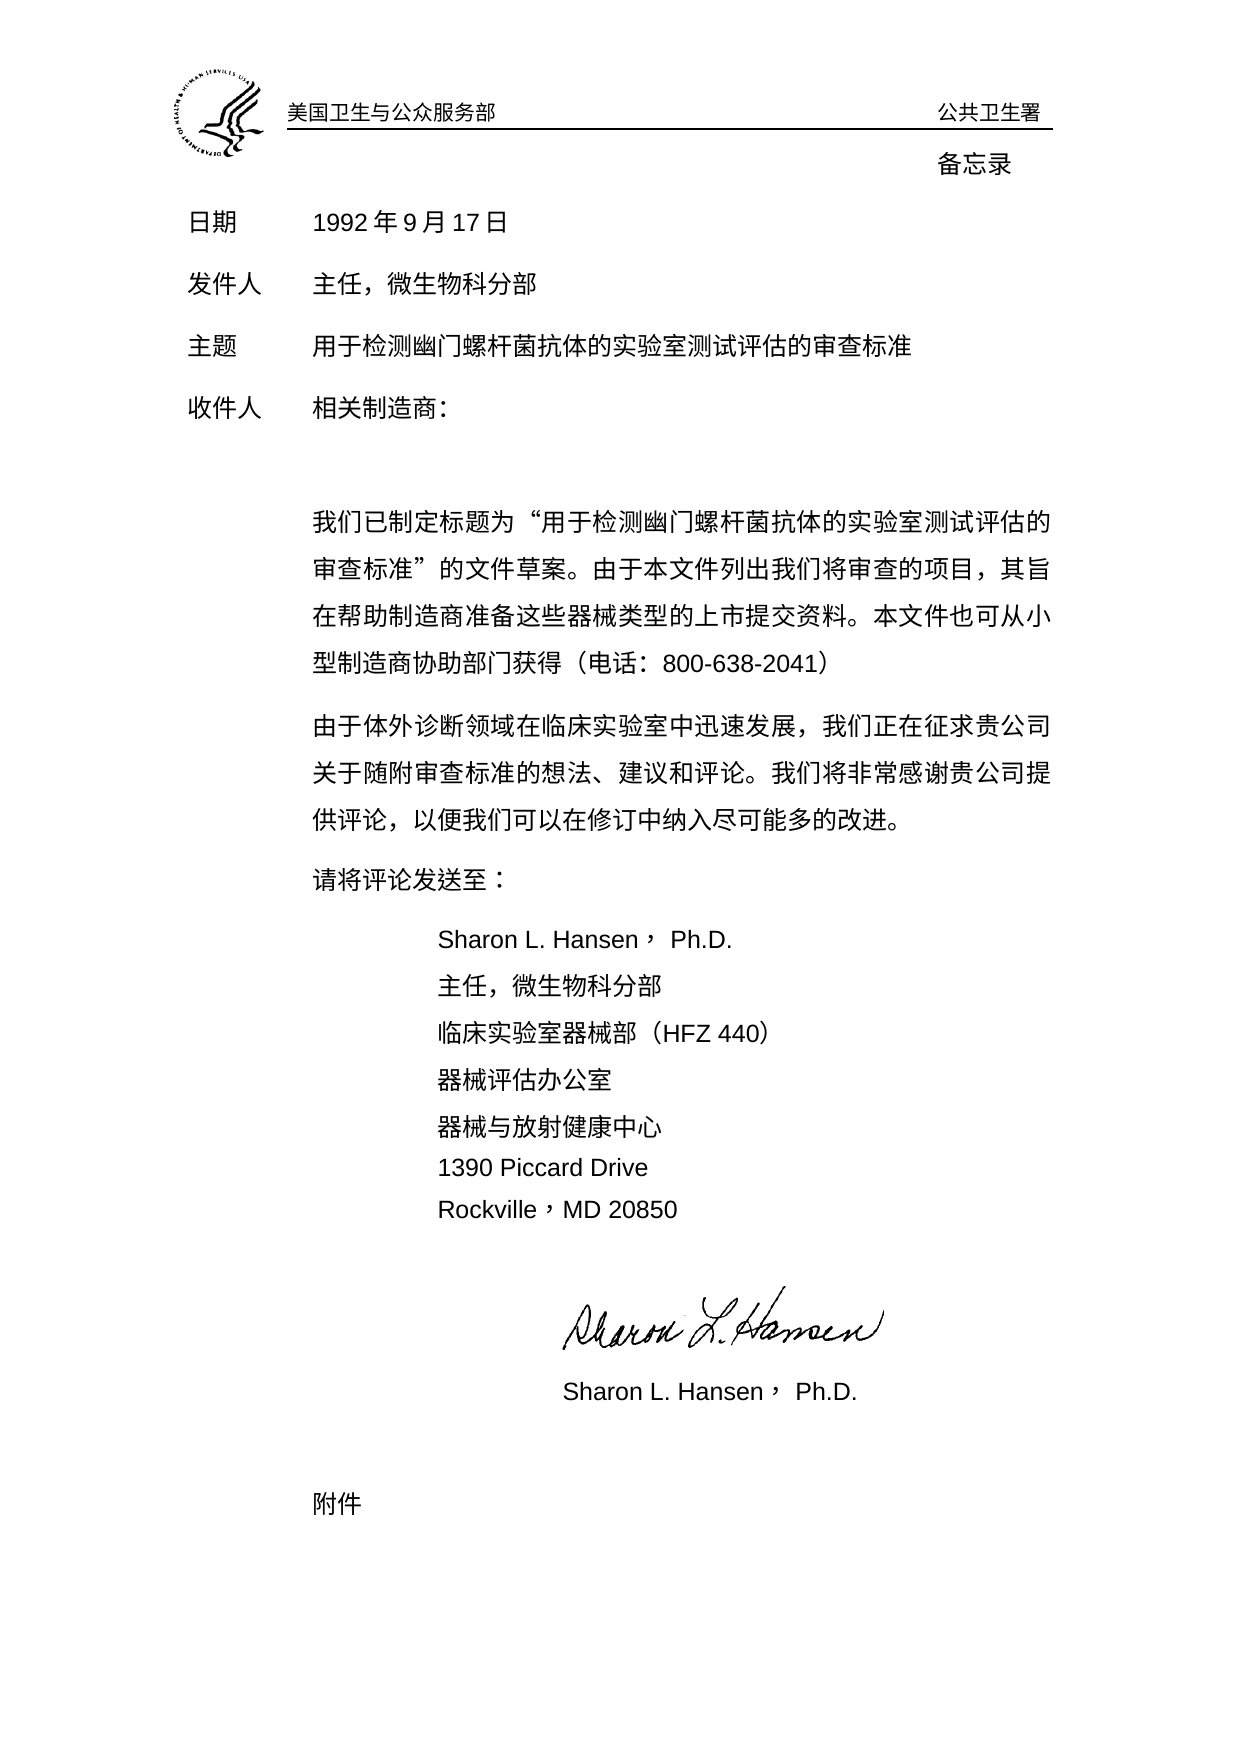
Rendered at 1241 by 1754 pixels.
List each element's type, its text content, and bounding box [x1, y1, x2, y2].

text 由于体外诊断领域在临床实验室中迅速发展，我们正在征求贵公司关于随附审查标准的想法、建议和评论。我们将非常感谢贵公司提供评论，以便我们可以在修订中纳入尽可能多的改进。 [312, 706, 1053, 836]
text 附件 [312, 1485, 1053, 1521]
text 请将评论发送至： [312, 862, 1053, 896]
text 收件人 相关制造商： [187, 388, 1053, 424]
text 发件人 主任，微生物科分部 [187, 264, 1053, 300]
picture [562, 1286, 884, 1350]
text 我们已制定标题为“用于检测幽门螺杆菌抗体的实验室测试评估的审查标准”的文件草案。由于本文件列出我们将审查的项目，其旨在帮助制造商准备这些器械类型的上市提交资料。本文件也可从小型制造商协助部门获得（电话：800-638-2041） [312, 503, 1053, 680]
text Sharon L. Hansen， Ph.D. 主任，微生物科分部 临床实验室器械部（HFZ 440） 器械评估办公室 器械与放射健康中心 1390 Piccard Drive Rockville，MD 20850 [437, 922, 1053, 1263]
text 主题 用于检测幽门螺杆菌抗体的实验室测试评估的审查标准 [187, 326, 1053, 362]
text Sharon L. Hansen， Ph.D. [562, 1373, 1053, 1407]
picture [171, 68, 265, 157]
text 日期 1992年9月17日 [187, 202, 1053, 238]
